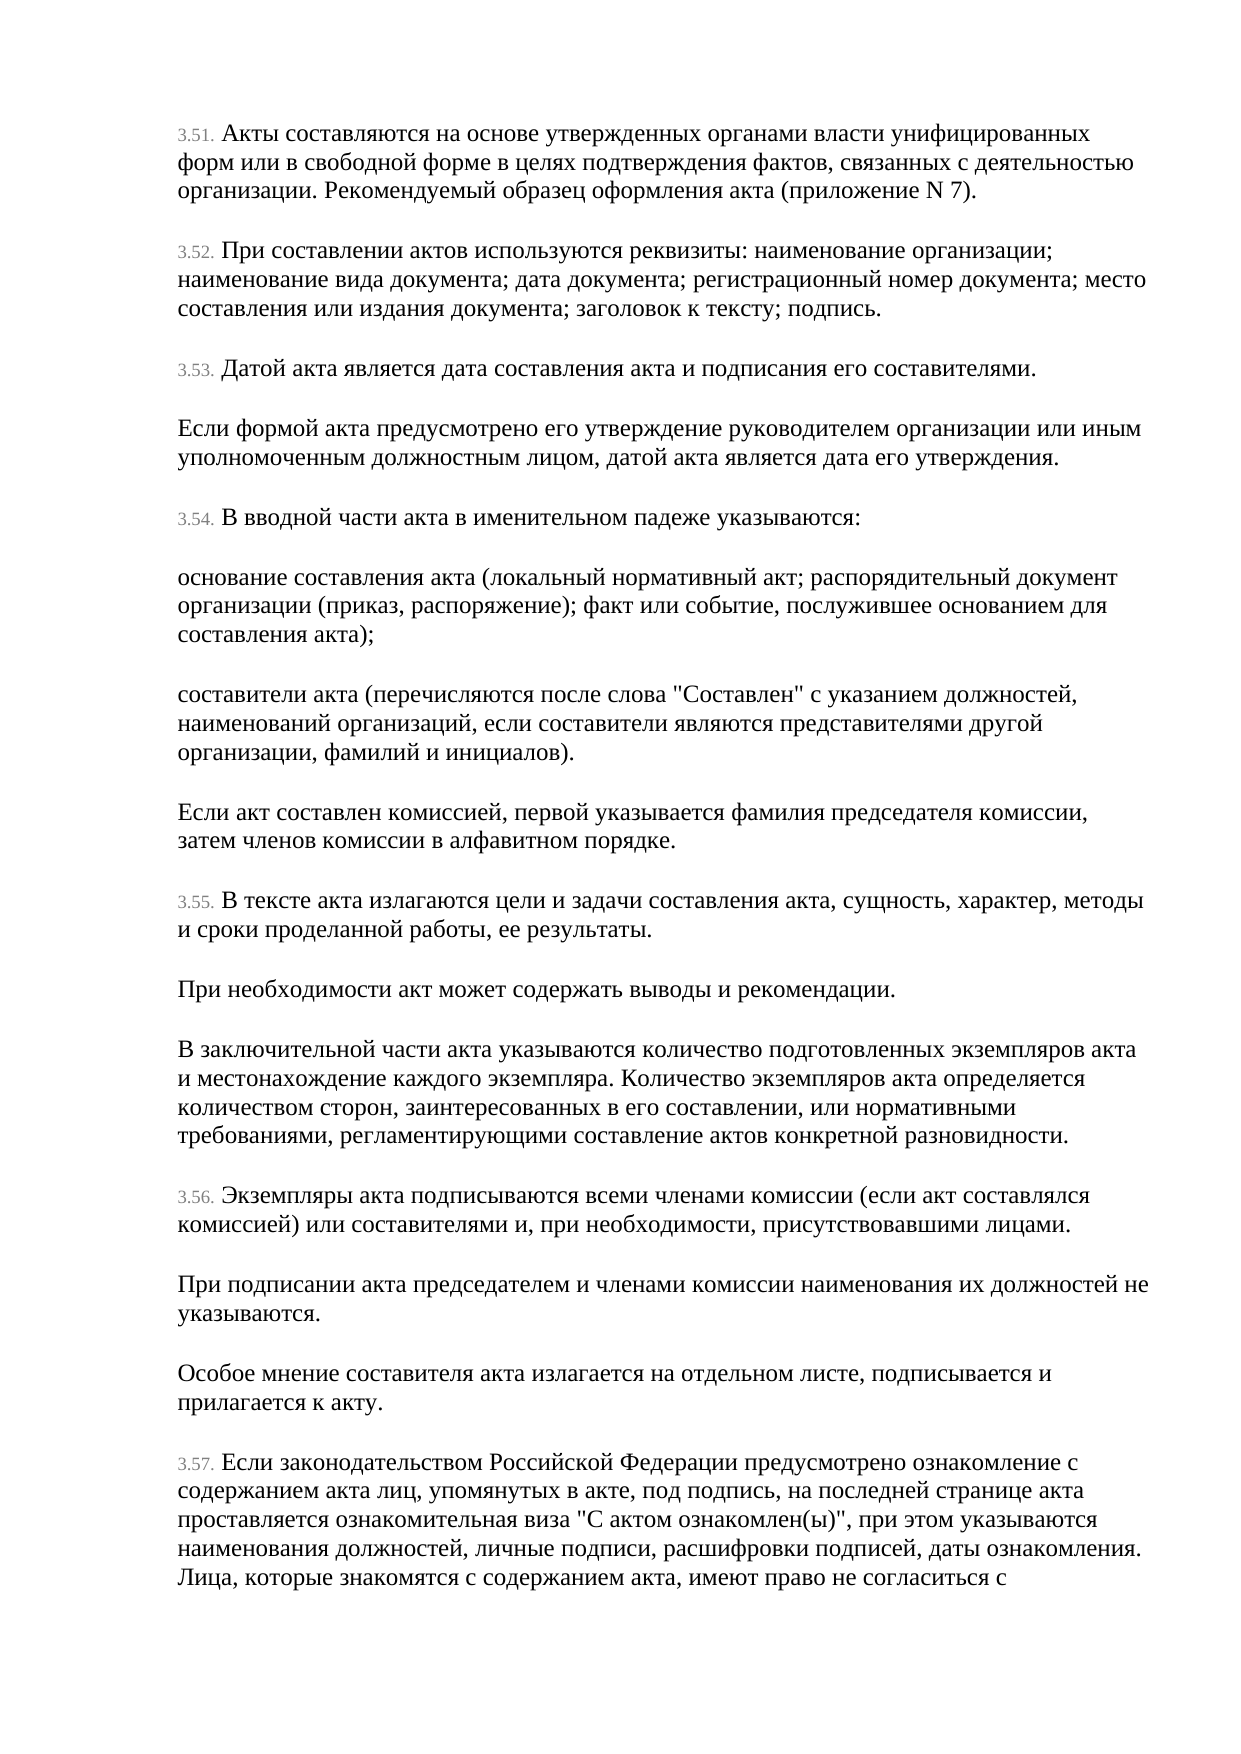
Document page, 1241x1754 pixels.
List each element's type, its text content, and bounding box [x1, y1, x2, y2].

text При необходимости акт может содержать выводы и рекомендации. [177, 974, 1152, 1003]
text 3.56. Экземпляры акта подписываются всеми членами комиссии (если акт составлялся комиссией) или составителями и, при необходимости, присутствовавшими лицами. [177, 1181, 1152, 1238]
text основание составления акта (локальный нормативный акт; распорядительный документ организации (приказ, распоряжение); факт или событие, послужившее основанием для составления акта); [177, 562, 1152, 648]
text Особое мнение составителя акта излагается на отдельном листе, подписывается и прилагается к акту. [177, 1358, 1152, 1416]
text При подписании акта председателем и членами комиссии наименования их должностей не указываются. [177, 1269, 1152, 1327]
text 3.55. В тексте акта излагаются цели и задачи составления акта, сущность, характер, методы и сроки проделанной работы, ее результаты. [177, 886, 1152, 943]
text 3.51. Акты составляются на основе утвержденных органами власти унифицированных форм или в свободной форме в целях подтверждения фактов, связанных с деятельностью организации. Рекомендуемый образец оформления акта (приложение N 7). [177, 118, 1152, 204]
text Если формой акта предусмотрено его утверждение руководителем организации или иным уполномоченным должностным лицом, датой акта является дата его утверждения. [177, 413, 1152, 471]
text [177, 1447, 1152, 1591]
text 3.54. В вводной части акта в именительном падеже указываются: [177, 502, 1152, 531]
text Если акт составлен комиссией, первой указывается фамилия председателя комиссии, затем членов комиссии в алфавитном порядке. [177, 797, 1152, 854]
text 3.52. При составлении актов используются реквизиты: наименование организации; наименование вида документа; дата документа; регистрационный номер документа; место составления или издания документа; заголовок к тексту; подпись. [177, 236, 1152, 322]
text В заключительной части акта указываются количество подготовленных экземпляров акта и местонахождение каждого экземпляра. Количество экземпляров акта определяется количеством сторон, заинтересованных в его составлении, или нормативными требованиями, регламентирующими составление актов конкретной разновидности. [177, 1034, 1152, 1149]
text 3.53. Датой акта является дата составления акта и подписания его составителями. [177, 353, 1152, 382]
text составители акта (перечисляются после слова "Составлен" с указанием должностей, наименований организаций, если составители являются представителями другой организации, фамилий и инициалов). [177, 679, 1152, 766]
